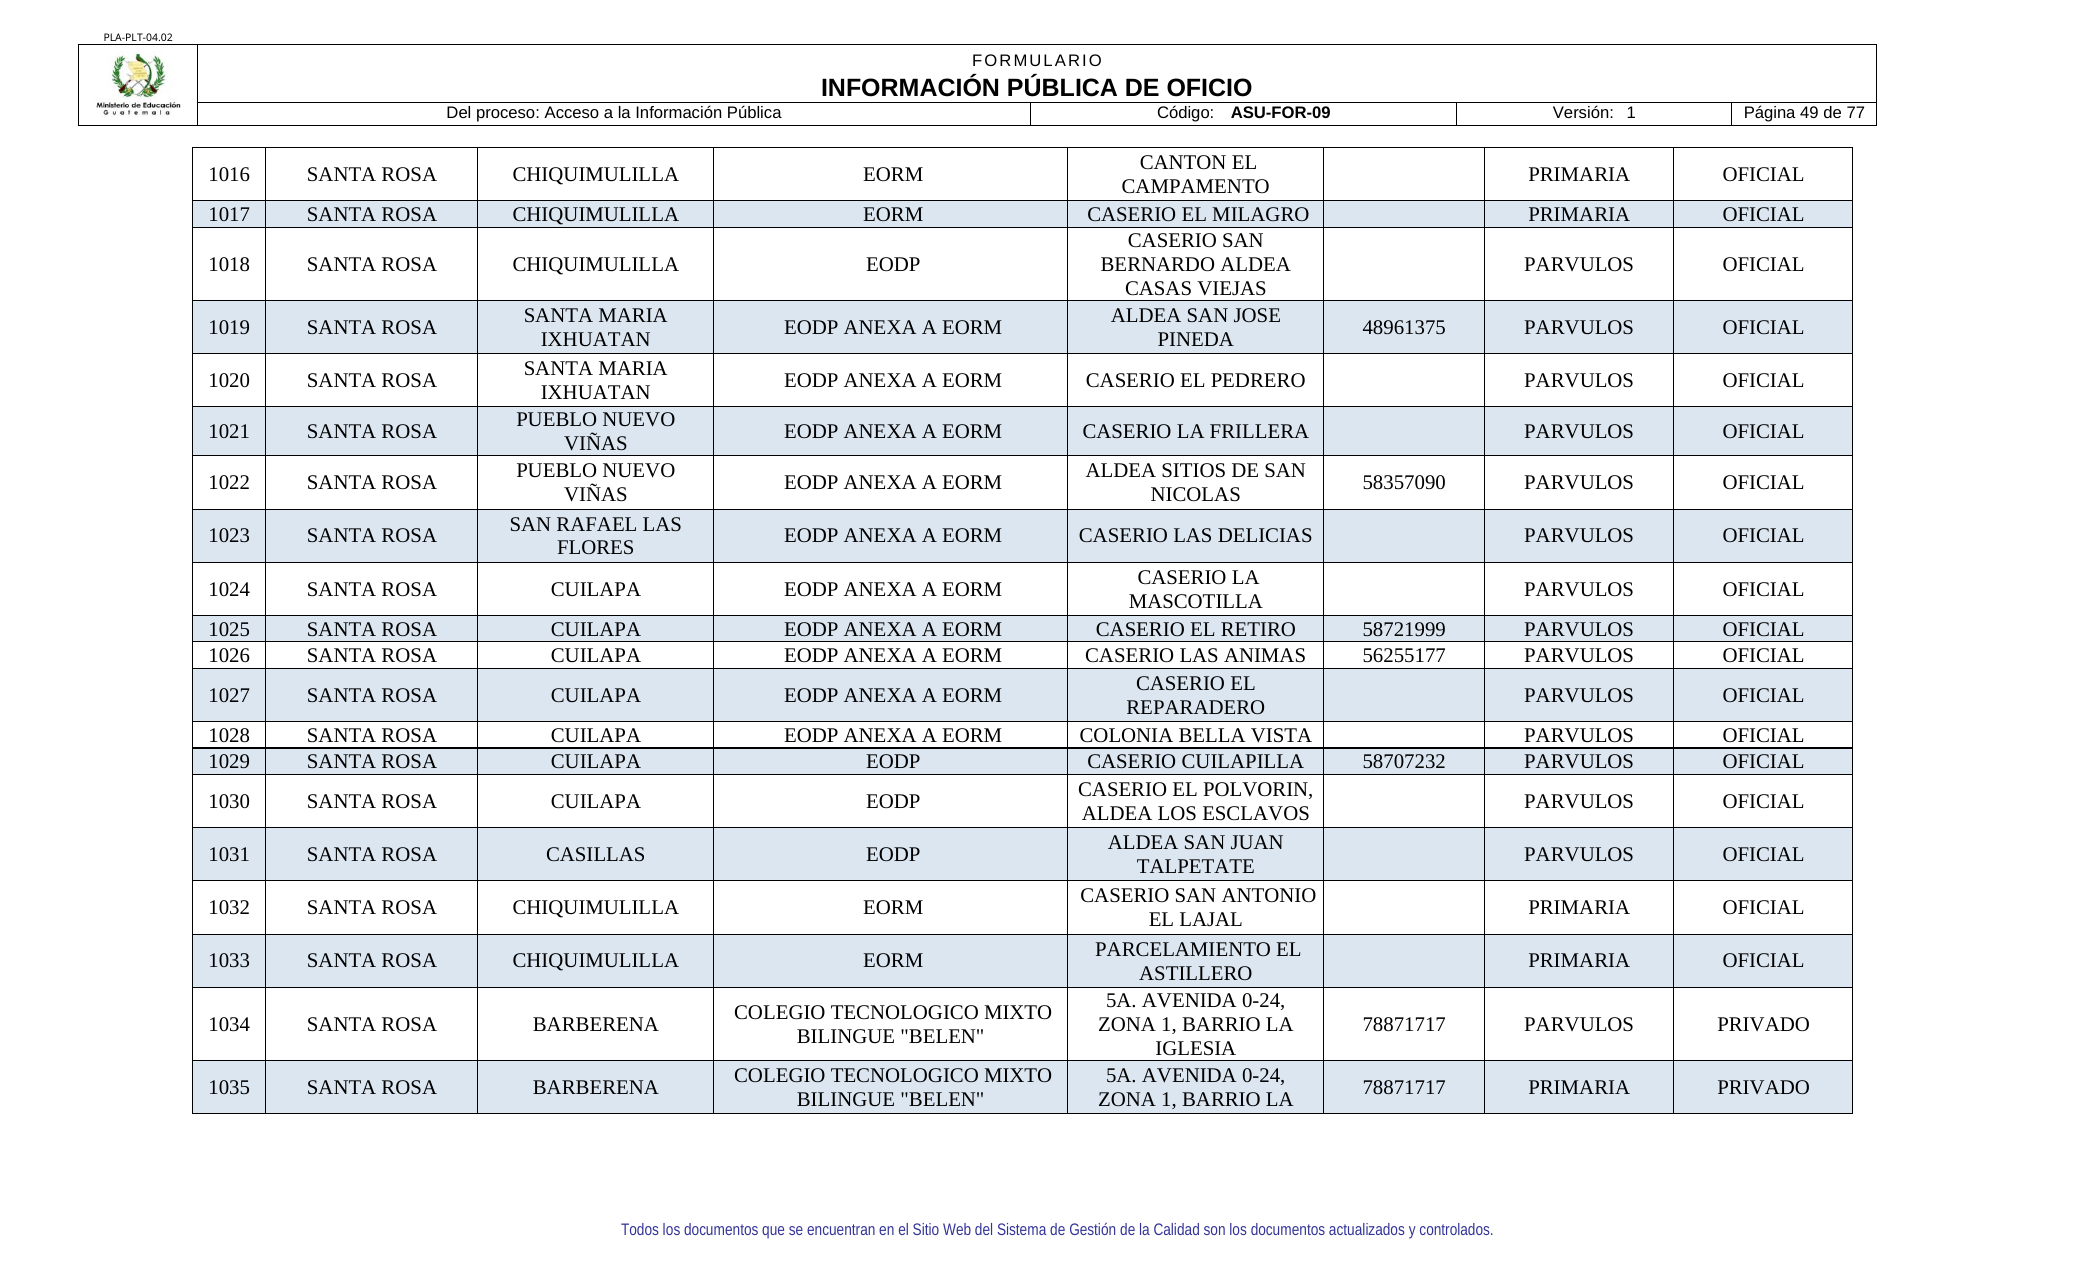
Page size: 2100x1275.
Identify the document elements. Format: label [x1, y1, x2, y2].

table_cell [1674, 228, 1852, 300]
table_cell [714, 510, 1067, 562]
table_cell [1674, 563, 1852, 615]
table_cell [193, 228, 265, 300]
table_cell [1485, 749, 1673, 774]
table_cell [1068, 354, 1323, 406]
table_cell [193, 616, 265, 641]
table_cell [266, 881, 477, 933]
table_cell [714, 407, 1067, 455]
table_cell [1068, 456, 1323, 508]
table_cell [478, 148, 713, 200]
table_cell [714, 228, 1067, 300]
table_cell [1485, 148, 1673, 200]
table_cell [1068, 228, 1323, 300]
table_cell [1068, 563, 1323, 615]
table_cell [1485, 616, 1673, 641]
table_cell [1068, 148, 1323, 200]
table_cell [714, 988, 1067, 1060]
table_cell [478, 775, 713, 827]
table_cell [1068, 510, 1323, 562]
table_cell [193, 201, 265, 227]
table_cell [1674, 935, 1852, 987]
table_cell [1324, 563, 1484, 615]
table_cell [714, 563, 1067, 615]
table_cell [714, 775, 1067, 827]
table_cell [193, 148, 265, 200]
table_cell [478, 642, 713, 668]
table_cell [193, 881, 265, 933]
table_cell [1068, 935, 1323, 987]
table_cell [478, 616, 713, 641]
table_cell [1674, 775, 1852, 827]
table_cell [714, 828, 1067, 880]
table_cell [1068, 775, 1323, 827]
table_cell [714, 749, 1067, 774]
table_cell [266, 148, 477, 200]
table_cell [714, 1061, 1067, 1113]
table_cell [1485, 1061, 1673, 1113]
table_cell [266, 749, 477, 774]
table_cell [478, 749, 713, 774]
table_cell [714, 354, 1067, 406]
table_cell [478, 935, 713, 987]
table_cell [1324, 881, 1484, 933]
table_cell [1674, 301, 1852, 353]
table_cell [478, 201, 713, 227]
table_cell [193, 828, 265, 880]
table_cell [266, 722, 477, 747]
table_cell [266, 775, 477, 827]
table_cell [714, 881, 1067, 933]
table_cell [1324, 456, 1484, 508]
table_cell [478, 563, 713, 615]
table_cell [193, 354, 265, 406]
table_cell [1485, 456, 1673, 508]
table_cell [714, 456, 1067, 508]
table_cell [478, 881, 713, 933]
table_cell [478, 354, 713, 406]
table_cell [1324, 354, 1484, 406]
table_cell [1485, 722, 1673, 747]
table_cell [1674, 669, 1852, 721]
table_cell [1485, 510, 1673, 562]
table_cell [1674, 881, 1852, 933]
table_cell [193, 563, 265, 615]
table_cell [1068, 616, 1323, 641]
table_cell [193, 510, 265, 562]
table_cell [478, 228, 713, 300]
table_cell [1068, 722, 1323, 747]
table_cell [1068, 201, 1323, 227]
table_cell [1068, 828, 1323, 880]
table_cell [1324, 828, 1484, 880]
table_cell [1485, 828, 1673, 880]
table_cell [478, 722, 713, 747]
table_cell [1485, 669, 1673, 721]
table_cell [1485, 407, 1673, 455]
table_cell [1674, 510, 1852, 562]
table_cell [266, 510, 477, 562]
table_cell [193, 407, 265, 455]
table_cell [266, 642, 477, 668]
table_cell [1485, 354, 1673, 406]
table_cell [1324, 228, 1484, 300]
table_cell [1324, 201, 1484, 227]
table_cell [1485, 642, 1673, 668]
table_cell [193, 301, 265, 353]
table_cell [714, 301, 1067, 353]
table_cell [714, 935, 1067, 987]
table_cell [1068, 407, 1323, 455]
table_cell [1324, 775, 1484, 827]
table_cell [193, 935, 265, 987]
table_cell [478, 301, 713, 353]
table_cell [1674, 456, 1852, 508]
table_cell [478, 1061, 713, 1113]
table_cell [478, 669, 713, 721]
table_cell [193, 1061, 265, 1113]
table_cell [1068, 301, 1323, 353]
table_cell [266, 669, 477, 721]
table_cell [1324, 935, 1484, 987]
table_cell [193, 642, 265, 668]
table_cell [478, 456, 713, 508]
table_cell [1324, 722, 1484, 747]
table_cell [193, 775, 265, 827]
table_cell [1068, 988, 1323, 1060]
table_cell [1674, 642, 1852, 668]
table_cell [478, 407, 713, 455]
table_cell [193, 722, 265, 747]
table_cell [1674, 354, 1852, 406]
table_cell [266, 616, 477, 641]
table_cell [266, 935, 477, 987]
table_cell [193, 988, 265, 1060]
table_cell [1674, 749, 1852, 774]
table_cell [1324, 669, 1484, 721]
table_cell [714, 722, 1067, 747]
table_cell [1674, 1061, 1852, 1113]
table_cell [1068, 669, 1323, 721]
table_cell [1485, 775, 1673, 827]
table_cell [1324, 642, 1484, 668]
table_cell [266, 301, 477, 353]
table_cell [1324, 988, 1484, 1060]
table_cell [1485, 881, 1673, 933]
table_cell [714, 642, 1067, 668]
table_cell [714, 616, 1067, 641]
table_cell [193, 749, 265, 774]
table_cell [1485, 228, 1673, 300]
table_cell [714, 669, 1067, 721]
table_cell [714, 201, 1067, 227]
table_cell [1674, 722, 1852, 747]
picture [95, 51, 181, 117]
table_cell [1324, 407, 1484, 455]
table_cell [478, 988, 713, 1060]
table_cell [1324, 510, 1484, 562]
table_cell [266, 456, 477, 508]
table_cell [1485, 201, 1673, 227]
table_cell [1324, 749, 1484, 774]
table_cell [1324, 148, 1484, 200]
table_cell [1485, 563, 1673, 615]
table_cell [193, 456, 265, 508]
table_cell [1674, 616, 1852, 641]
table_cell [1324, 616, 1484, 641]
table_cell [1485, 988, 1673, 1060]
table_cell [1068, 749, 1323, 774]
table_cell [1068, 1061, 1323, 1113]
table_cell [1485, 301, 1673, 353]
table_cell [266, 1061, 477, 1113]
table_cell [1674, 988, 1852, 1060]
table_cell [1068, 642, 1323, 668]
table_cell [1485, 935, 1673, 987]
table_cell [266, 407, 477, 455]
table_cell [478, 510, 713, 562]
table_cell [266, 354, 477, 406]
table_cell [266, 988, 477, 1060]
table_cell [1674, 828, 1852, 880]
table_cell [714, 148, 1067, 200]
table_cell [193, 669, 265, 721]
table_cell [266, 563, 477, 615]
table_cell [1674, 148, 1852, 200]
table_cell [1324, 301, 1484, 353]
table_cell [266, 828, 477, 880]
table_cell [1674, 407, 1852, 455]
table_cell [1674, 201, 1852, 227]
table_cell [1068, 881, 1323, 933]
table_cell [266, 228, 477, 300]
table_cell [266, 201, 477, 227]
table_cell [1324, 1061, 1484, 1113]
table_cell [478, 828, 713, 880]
